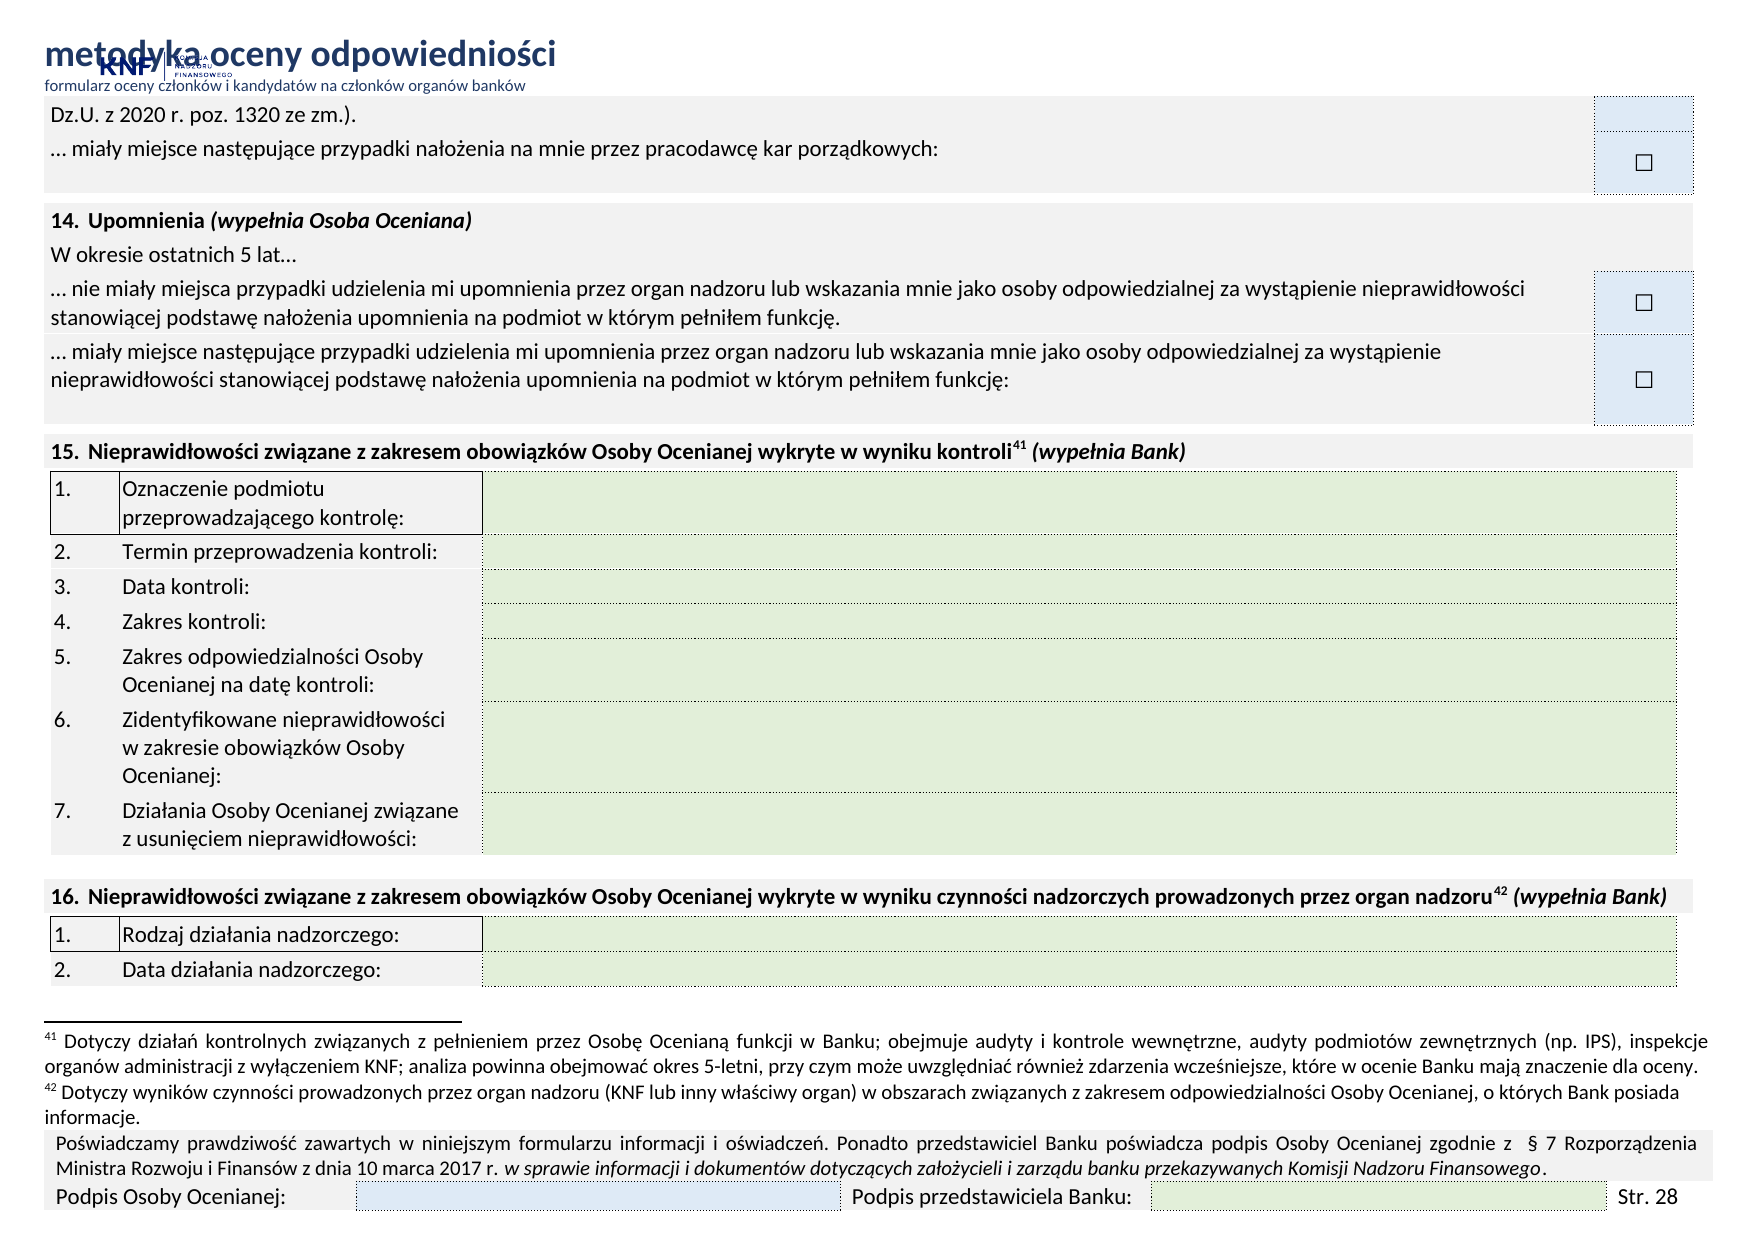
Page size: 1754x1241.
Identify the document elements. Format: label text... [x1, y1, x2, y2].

table_cell Nieprawidłowości związane z zakresem obowiązków Osoby Ocenianej wykryte w wyniku czynności nadzorczych prowadzonych przez organ nadzoru (wypełnia Bank) [44, 879, 1693, 913]
table_cell W okresie ostatnich 5 lat… [44, 237, 1693, 271]
table_cell [44, 194, 1693, 203]
table_cell [44, 425, 1693, 434]
table_cell … miały miejsce następujące przypadki nałożenia na mnie przez pracodawcę kar porządkowych: [44, 131, 1595, 193]
table_cell … miały miejsce następujące przypadki udzielenia mi upomnienia przez organ nadzoru lub wskazania mnie jako osoby odpowiedzialnej za wystąpienie nieprawidłowości stanowiącej podstawę nałożenia upomnienia na podmiot w którym pełniłem funkcję: [44, 334, 1595, 424]
picture [96, 44, 234, 86]
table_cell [44, 96, 1595, 131]
table_cell … nie miały miejsca przypadki udzielenia mi upomnienia przez organ nadzoru lub wskazania mnie jako osoby odpowiedzialnej za wystąpienie nieprawidłowości stanowiącej podstawę nałożenia upomnienia na podmiot w którym pełniłem funkcję. [44, 271, 1595, 333]
table_cell Upomnienia (wypełnia Osoba Oceniana) [44, 203, 1693, 237]
table_cell Nieprawidłowości związane z zakresem obowiązków Osoby Ocenianej wykryte w wyniku kontroli (wypełnia Bank) [44, 434, 1693, 468]
